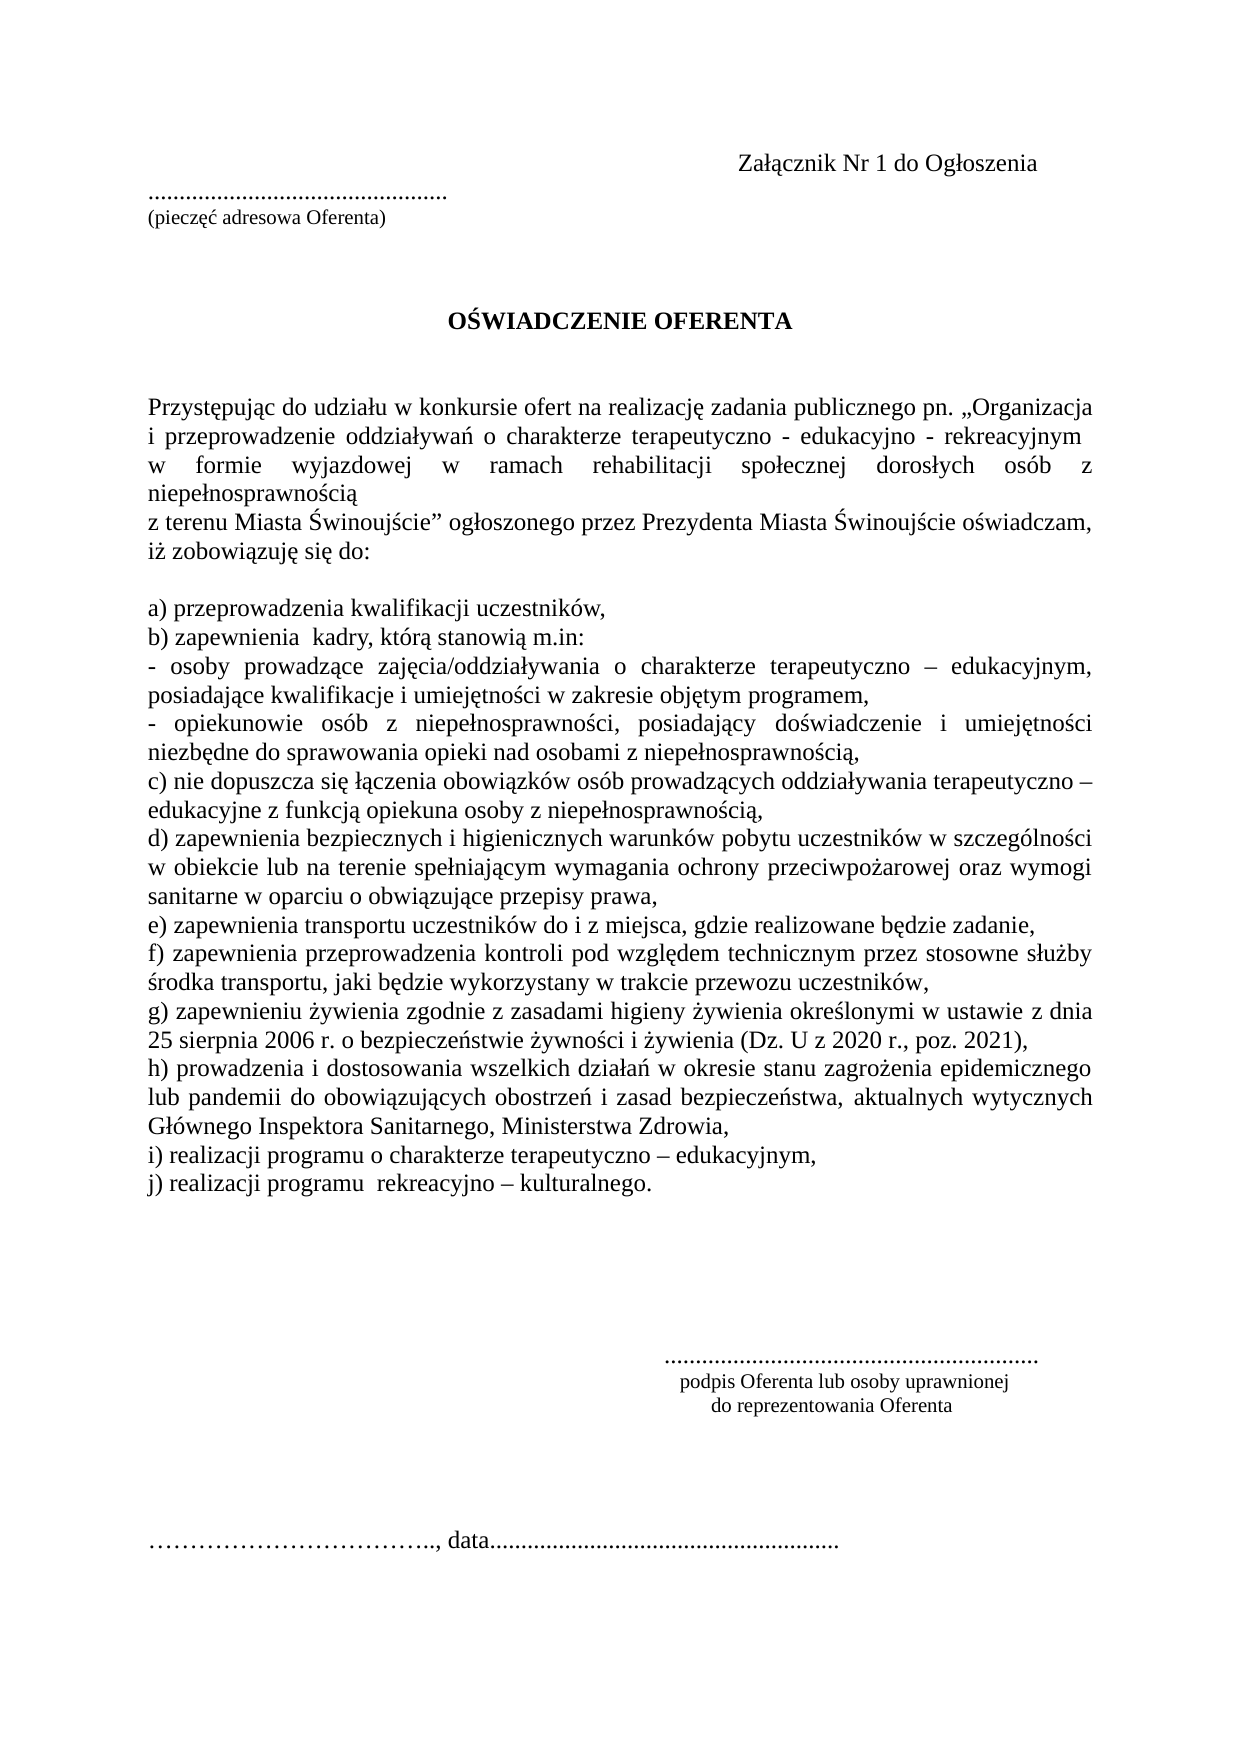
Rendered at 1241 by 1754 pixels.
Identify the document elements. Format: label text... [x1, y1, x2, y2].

text - opiekunowie osób z niepełnosprawności, posiadający doświadczenie i umiejętności niezbędne do sprawowania opieki nad osobami z niepełnosprawnością, [148, 708, 1093, 766]
text podpis Oferenta lub osoby uprawnionej [590, 1369, 1093, 1393]
text b) zapewnienia kadry, którą stanowią m.in: [148, 622, 1093, 651]
text …………………………….., data........................................................ [148, 1525, 1093, 1554]
text Przystępując do udziału w konkursie ofert na realizację zadania publicznego pn. „Organizacja i przeprowadzenie oddziaływań o charakterze terapeutyczno - edukacyjno - rekreacyjnym w formie wyjazdowej w ramach rehabilitacji społecznej dorosłych osób z niepełnosprawnością z terenu Miasta Świnoujście” ogłoszonego przez Prezydenta Miasta Świnoujście oświadczam, iż zobowiązuję się do: [148, 392, 1093, 565]
text c) nie dopuszcza się łączenia obowiązków osób prowadzących oddziaływania terapeutyczno – edukacyjne z funkcją opiekuna osoby z niepełnosprawnością, [148, 766, 1093, 823]
text i) realizacji programu o charakterze terapeutyczno – edukacyjnym, [148, 1140, 1093, 1168]
text h) prowadzenia i dostosowania wszelkich działań w okresie stanu zagrożenia epidemicznego lub pandemii do obowiązujących obostrzeń i zasad bezpieczeństwa, aktualnych wytycznych Głównego Inspektora Sanitarnego, Ministerstwa Zdrowia, [148, 1053, 1093, 1140]
text e) zapewnienia transportu uczestników do i z miejsca, gdzie realizowane będzie zadanie, [148, 910, 1093, 938]
text OŚWIADCZENIE OFERENTA [148, 306, 1093, 335]
text d) zapewnienia bezpiecznych i higienicznych warunków pobytu uczestników w szczególności w obiekcie lub na terenie spełniającym wymagania ochrony przeciwpożarowej oraz wymogi sanitarne w oparciu o obwiązujące przepisy prawa, [148, 823, 1093, 910]
text f) zapewnienia przeprowadzenia kontroli pod względem technicznym przez stosowne służby środka transportu, jaki będzie wykorzystany w trakcie przewozu uczestników, [148, 938, 1093, 996]
text ................................................ [148, 176, 1093, 205]
text (pieczęć adresowa Oferenta) [148, 205, 1093, 229]
text ............................................................ [590, 1340, 1093, 1369]
text - osoby prowadzące zajęcia/oddziaływania o charakterze terapeutyczno – edukacyjnym, posiadające kwalifikacje i umiejętności w zakresie objętym programem, [148, 651, 1093, 708]
text do reprezentowania Oferenta [590, 1393, 1093, 1417]
text a) przeprowadzenia kwalifikacji uczestników, [148, 593, 1093, 622]
text j) realizacji programu rekreacyjno – kulturalnego. [148, 1168, 1093, 1197]
text g) zapewnieniu żywienia zgodnie z zasadami higieny żywienia określonymi w ustawie z dnia 25 sierpnia 2006 r. o bezpieczeństwie żywności i żywienia (Dz. U z 2020 r., poz. 2021), [148, 996, 1093, 1053]
text Załącznik Nr 1 do Ogłoszenia [664, 148, 1093, 176]
